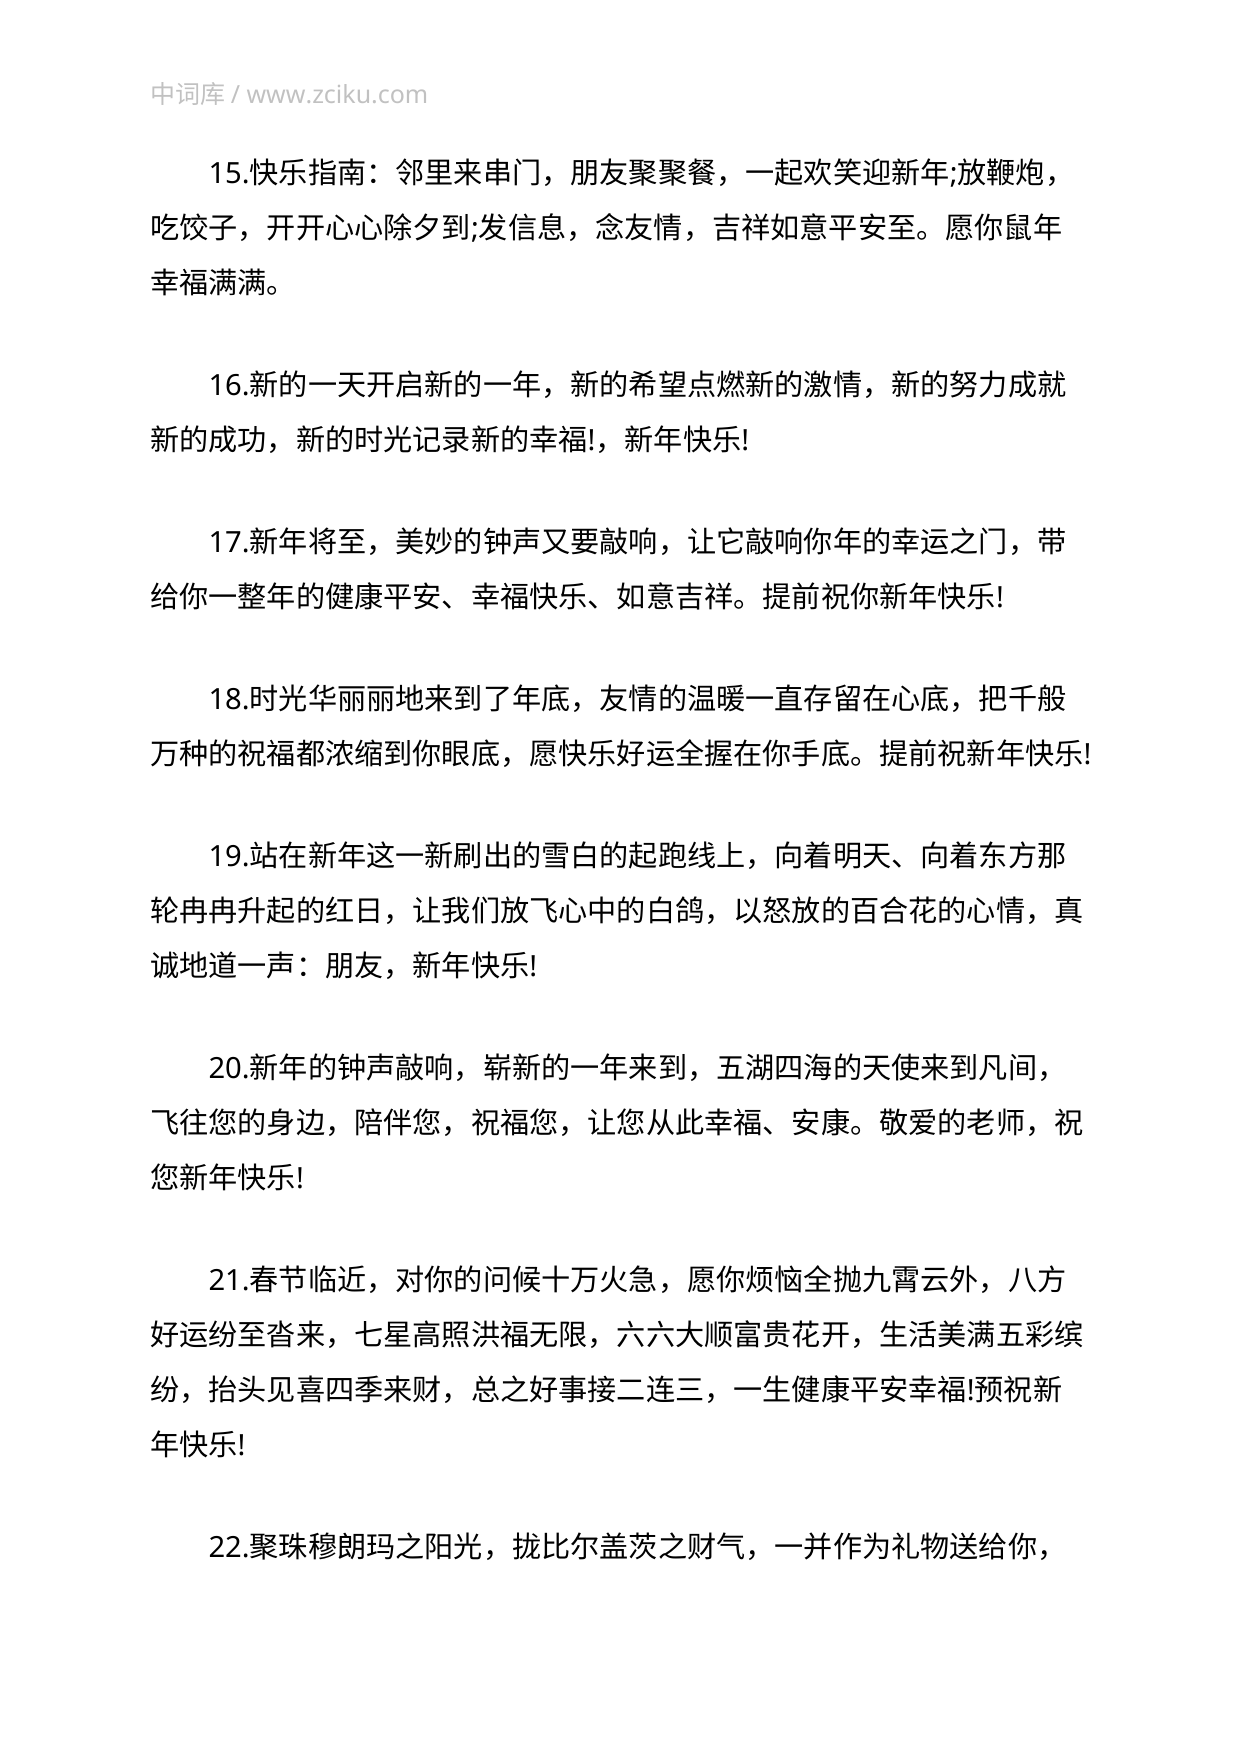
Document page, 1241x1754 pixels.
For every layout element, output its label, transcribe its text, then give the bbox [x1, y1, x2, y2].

text 19.站在新年这一新刷出的雪白的起跑线上，向着明天、向着东方那轮冉冉升起的红日，让我们放飞心中的白鸽，以怒放的百合花的心情，真诚地道一声：朋友，新年快乐! [150, 833, 1090, 985]
text 16.新的一天开启新的一年，新的希望点燃新的激情，新的努力成就新的成功，新的时光记录新的幸福!，新年快乐! [150, 362, 1090, 459]
text 20.新年的钟声敲响，崭新的一年来到，五湖四海的天使来到凡间，飞往您的身边，陪伴您，祝福您，让您从此幸福、安康。敬爱的老师，祝您新年快乐! [150, 1044, 1090, 1197]
text 18.时光华丽丽地来到了年底，友情的温暖一直存留在心底，把千般万种的祝福都浓缩到你眼底，愿快乐好运全握在你手底。提前祝新年快乐! [150, 676, 1090, 773]
text 17.新年将至，美妙的钟声又要敲响，让它敲响你年的幸运之门，带给你一整年的健康平安、幸福快乐、如意吉祥。提前祝你新年快乐! [150, 519, 1090, 616]
text 15.快乐指南：邻里来串门，朋友聚聚餐，一起欢笑迎新年;放鞭炮，吃饺子，开开心心除夕到;发信息，念友情，吉祥如意平安至。愿你鼠年幸福满满。 [150, 150, 1090, 302]
text 21.春节临近，对你的问候十万火急，愿你烦恼全抛九霄云外，八方好运纷至沓来，七星高照洪福无限，六六大顺富贵花开，生活美满五彩缤纷，抬头见喜四季来财，总之好事接二连三，一生健康平安幸福!预祝新年快乐! [150, 1256, 1090, 1464]
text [150, 1523, 1090, 1566]
